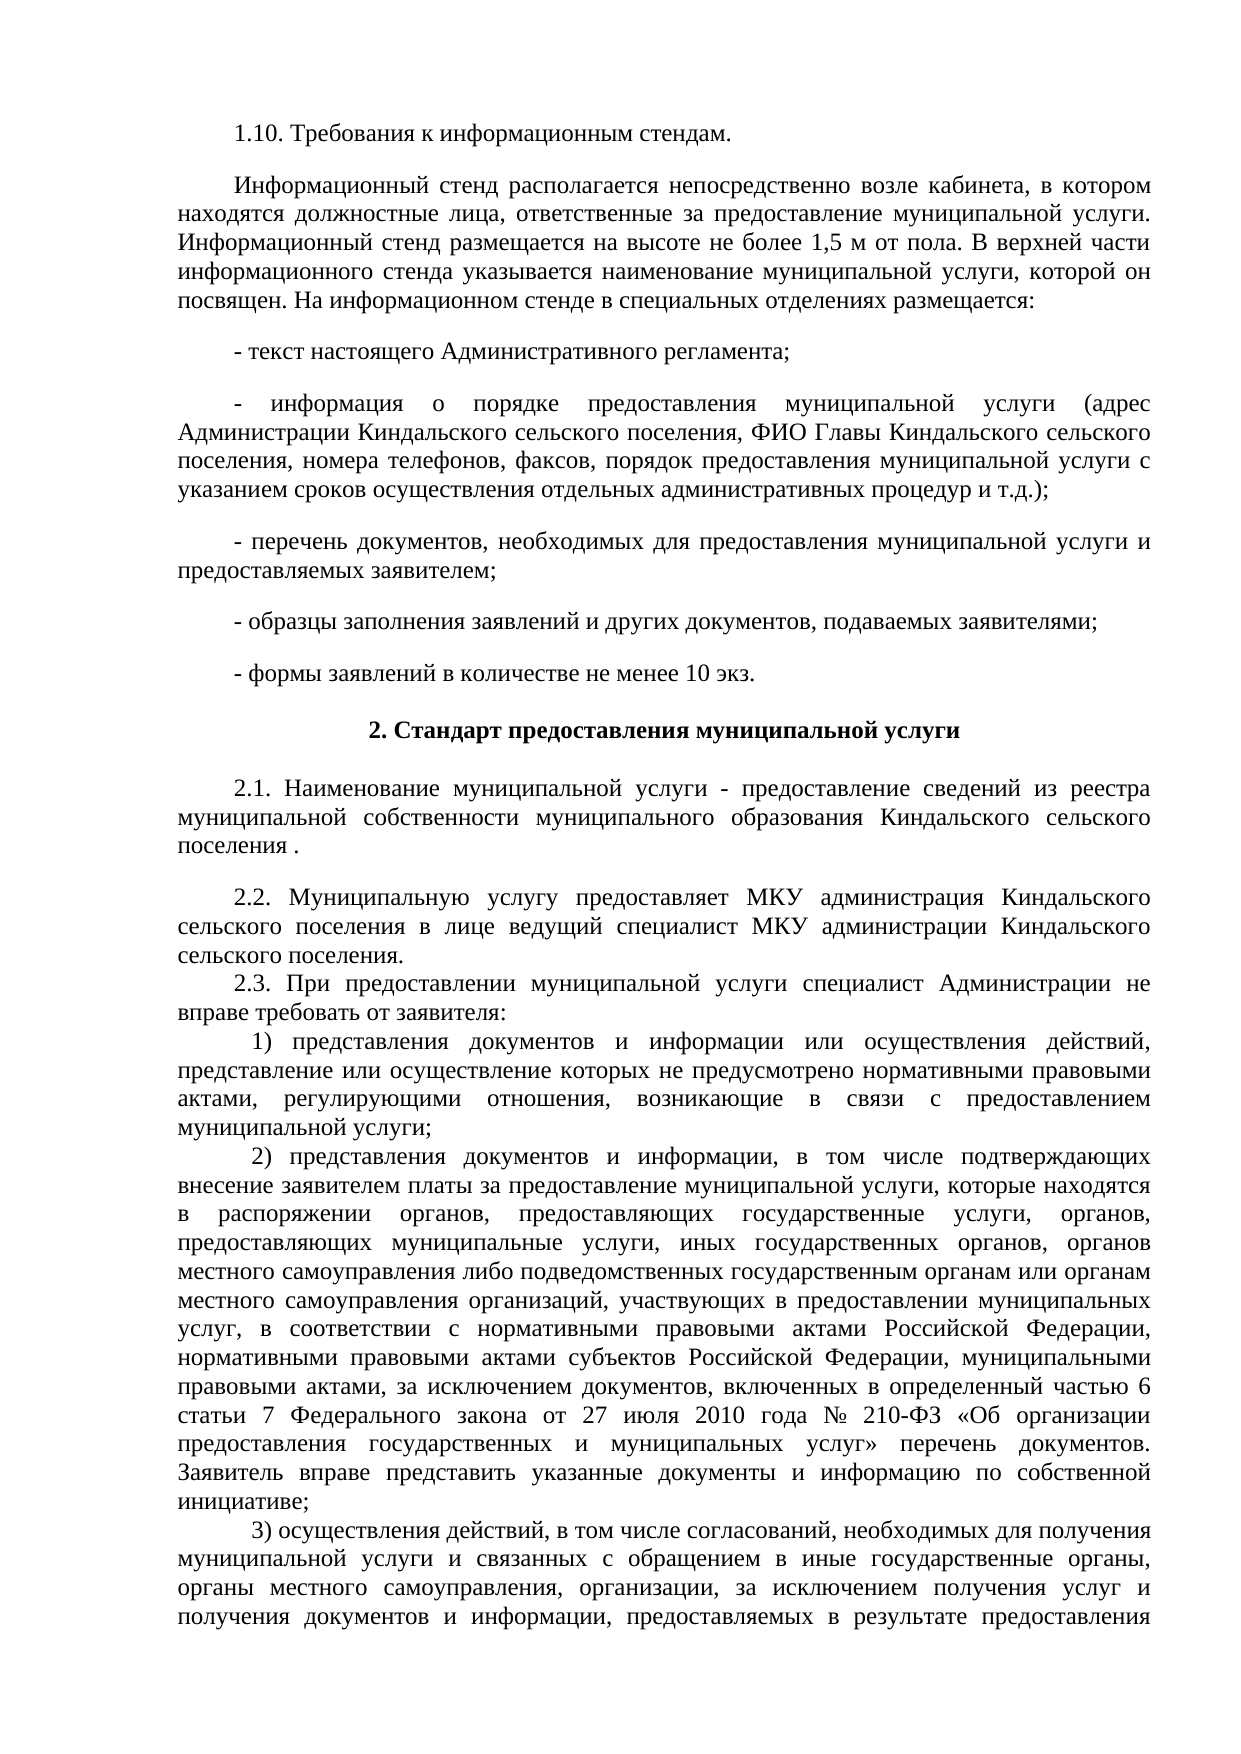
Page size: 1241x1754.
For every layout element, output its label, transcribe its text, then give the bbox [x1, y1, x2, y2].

text 2.3. При предоставлении муниципальной услуги специалист Администрации не вправе требовать от заявителя: [177, 968, 1152, 1026]
text 1) представления документов и информации или осуществления действий, представление или осуществление которых не предусмотрено нормативными правовыми актами, регулирующими отношения, возникающие в связи с предоставлением муниципальной услуги; [177, 1026, 1152, 1141]
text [177, 1515, 1152, 1630]
text - образцы заполнения заявлений и других документов, подаваемых заявителями; [177, 606, 1152, 635]
text - информация о порядке предоставления муниципальной услуги (адрес Администрации Киндальского сельского поселения, ФИО Главы Киндальского сельского поселения, номера телефонов, факсов, порядок предоставления муниципальной услуги с указанием сроков осуществления отдельных административных процедур и т.д.); [177, 388, 1152, 503]
text 1.10. Требования к информационным стендам. [177, 118, 1152, 147]
text 2. Стандарт предоставления муниципальной услуги [177, 716, 1152, 744]
text - текст настоящего Административного регламента; [177, 336, 1152, 365]
text - перечень документов, необходимых для предоставления муниципальной услуги и предоставляемых заявителем; [177, 526, 1152, 583]
text 2) представления документов и информации, в том числе подтверждающих внесение заявителем платы за предоставление муниципальной услуги, которые находятся в распоряжении органов, предоставляющих государственные услуги, органов, предоставляющих муниципальные услуги, иных государственных органов, органов местного самоуправления либо подведомственных государственным органам или органам местного самоуправления организаций, участвующих в предоставлении муниципальных услуг, в соответствии с нормативными правовыми актами Российской Федерации, нормативными правовыми актами субъектов Российской Федерации, муниципальными правовыми актами, за исключением документов, включенных в определенный частью 6 статьи 7 Федерального закона от 27 июля 2010 года № 210-ФЗ «Об организации предоставления государственных и муниципальных услуг» перечень документов. Заявитель вправе представить указанные документы и информацию по собственной инициативе; [177, 1141, 1152, 1515]
text 2.1. Наименование муниципальной услуги - предоставление сведений из реестра муниципальной собственности муниципального образования Киндальского сельского поселения . [177, 773, 1152, 859]
text 2.2. Муниципальную услугу предоставляет МКУ администрация Киндальского сельского поселения в лице ведущий специалист МКУ администрации Киндальского сельского поселения. [177, 882, 1152, 968]
text Информационный стенд располагается непосредственно возле кабинета, в котором находятся должностные лица, ответственные за предоставление муниципальной услуги. Информационный стенд размещается на высоте не более 1,5 м от пола. В верхней части информационного стенда указывается наименование муниципальной услуги, которой он посвящен. На информационном стенде в специальных отделениях размещается: [177, 170, 1152, 313]
text - формы заявлений в количестве не менее 10 экз. [177, 658, 1152, 687]
